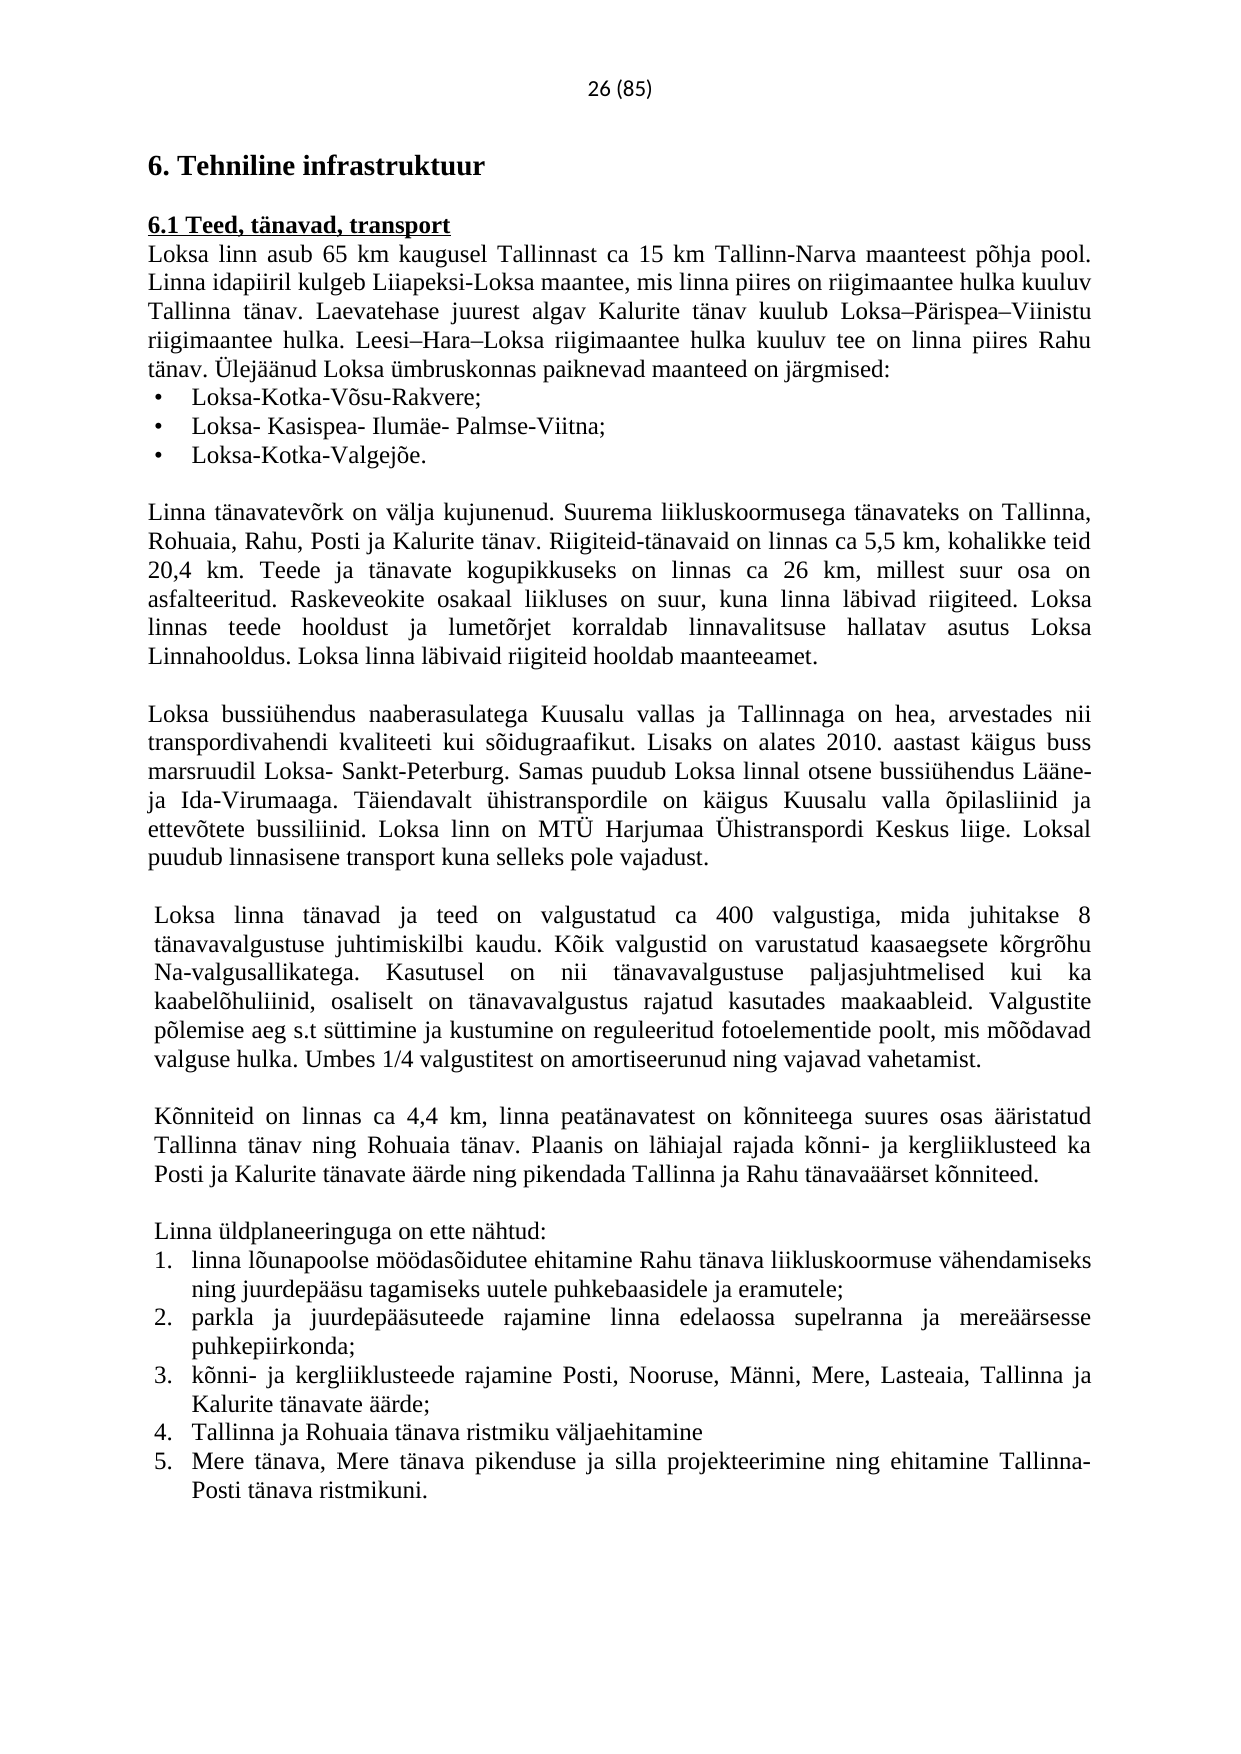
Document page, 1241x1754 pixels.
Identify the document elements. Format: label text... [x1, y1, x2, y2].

text Loksa bussiühendus naaberasulatega Kuusalu vallas ja Tallinnaga on hea, arvestades nii transpordivahendi kvaliteeti kui sõidugraafikut. Lisaks on alates 2010. aastast käigus buss marsruudil Loksa- Sankt-Peterburg. Samas puudub Loksa linnal otsene bussiühendus Lääne- ja Ida-Virumaaga. Täiendavalt ühistranspordile on käigus Kuusalu valla õpilasliinid ja ettevõtete bussiliinid. Loksa linn on MTÜ Harjumaa Ühistranspordi Keskus liige. Loksal puudub linnasisene transport kuna selleks pole vajadust. [148, 699, 1092, 871]
text 6. Tehniline infrastruktuur [148, 148, 1092, 181]
list parkla ja juurdepääsuteede rajamine linna edelaossa supelranna ja mereäärsesse puhkepiirkonda; [154, 1302, 1092, 1360]
list kõnni- ja kergliiklusteede rajamine Posti, Nooruse, Männi, Mere, Lasteaia, Tallinna ja Kalurite tänavate äärde; [154, 1360, 1092, 1417]
text Linna tänavatevõrk on välja kujunenud. Suurema liikluskoormusega tänavateks on Tallinna, Rohuaia, Rahu, Posti ja Kalurite tänav. Riigiteid-tänavaid on linnas ca 5,5 km, kohalikke teid 20,4 km. Teede ja tänavate kogupikkuseks on linnas ca 26 km, millest suur osa on asfalteeritud. Raskeveokite osakaal liikluses on suur, kuna linna läbivad riigiteed. Loksa linnas teede hooldust ja lumetõrjet korraldab linnavalitsuse hallatav asutus Loksa Linnahooldus. Loksa linna läbivaid riigiteid hooldab maanteeamet. [148, 497, 1092, 670]
list Loksa- Kasispea- Ilumäe- Palmse-Viitna; [154, 411, 1092, 440]
text Linna üldplaneeringuga on ette nähtud: [154, 1216, 1092, 1245]
list linna lõunapoolse möödasõidutee ehitamine Rahu tänava liikluskoormuse vähendamiseks ning juurdepääsu tagamiseks uutele puhkebaasidele ja eramutele; [154, 1245, 1092, 1302]
list Loksa-Kotka-Valgejõe. [154, 440, 1092, 469]
list Tallinna ja Rohuaia tänava ristmiku väljaehitamine [154, 1417, 1092, 1446]
text 6.1 Teed, tänavad, transport [148, 210, 1092, 239]
text Loksa linna tänavad ja teed on valgustatud ca 400 valgustiga, mida juhitakse 8 tänavavalgustuse juhtimiskilbi kaudu. Kõik valgustid on varustatud kaasaegsete kõrgrõhu Na-valgusallikatega. Kasutusel on nii tänavavalgustuse paljasjuhtmelised kui ka kaabelõhuliinid, osaliselt on tänavavalgustus rajatud kasutades maakaableid. Valgustite põlemise aeg s.t süttimine ja kustumine on reguleeritud fotoelementide poolt, mis mõõdavad valguse hulka. Umbes 1/4 valgustitest on amortiseerunud ning vajavad vahetamist. [154, 900, 1092, 1072]
text Kõnniteid on linnas ca 4,4 km, linna peatänavatest on kõnniteega suures osas ääristatud Tallinna tänav ning Rohuaia tänav. Plaanis on lähiajal rajada kõnni- ja kergliiklusteed ka Posti ja Kalurite tänavate äärde ning pikendada Tallinna ja Rahu tänavaäärset kõnniteed. [154, 1101, 1092, 1187]
text Loksa linn asub 65 km kaugusel Tallinnast ca 15 km Tallinn-Narva maanteest põhja pool. Linna idapiiril kulgeb Liiapeksi-Loksa maantee, mis linna piires on riigimaantee hulka kuuluv Tallinna tänav. Laevatehase juurest algav Kalurite tänav kuulub Loksa–Pärispea–Viinistu riigimaantee hulka. Leesi–Hara–Loksa riigimaantee hulka kuuluv tee on linna piires Rahu tänav. Ülejäänud Loksa ümbruskonnas paiknevad maanteed on järgmised: [148, 239, 1092, 382]
list Loksa-Kotka-Võsu-Rakvere; [154, 382, 1092, 411]
list Mere tänava, Mere tänava pikenduse ja silla projekteerimine ning ehitamine Tallinna-Posti tänava ristmikuni. [154, 1446, 1092, 1504]
